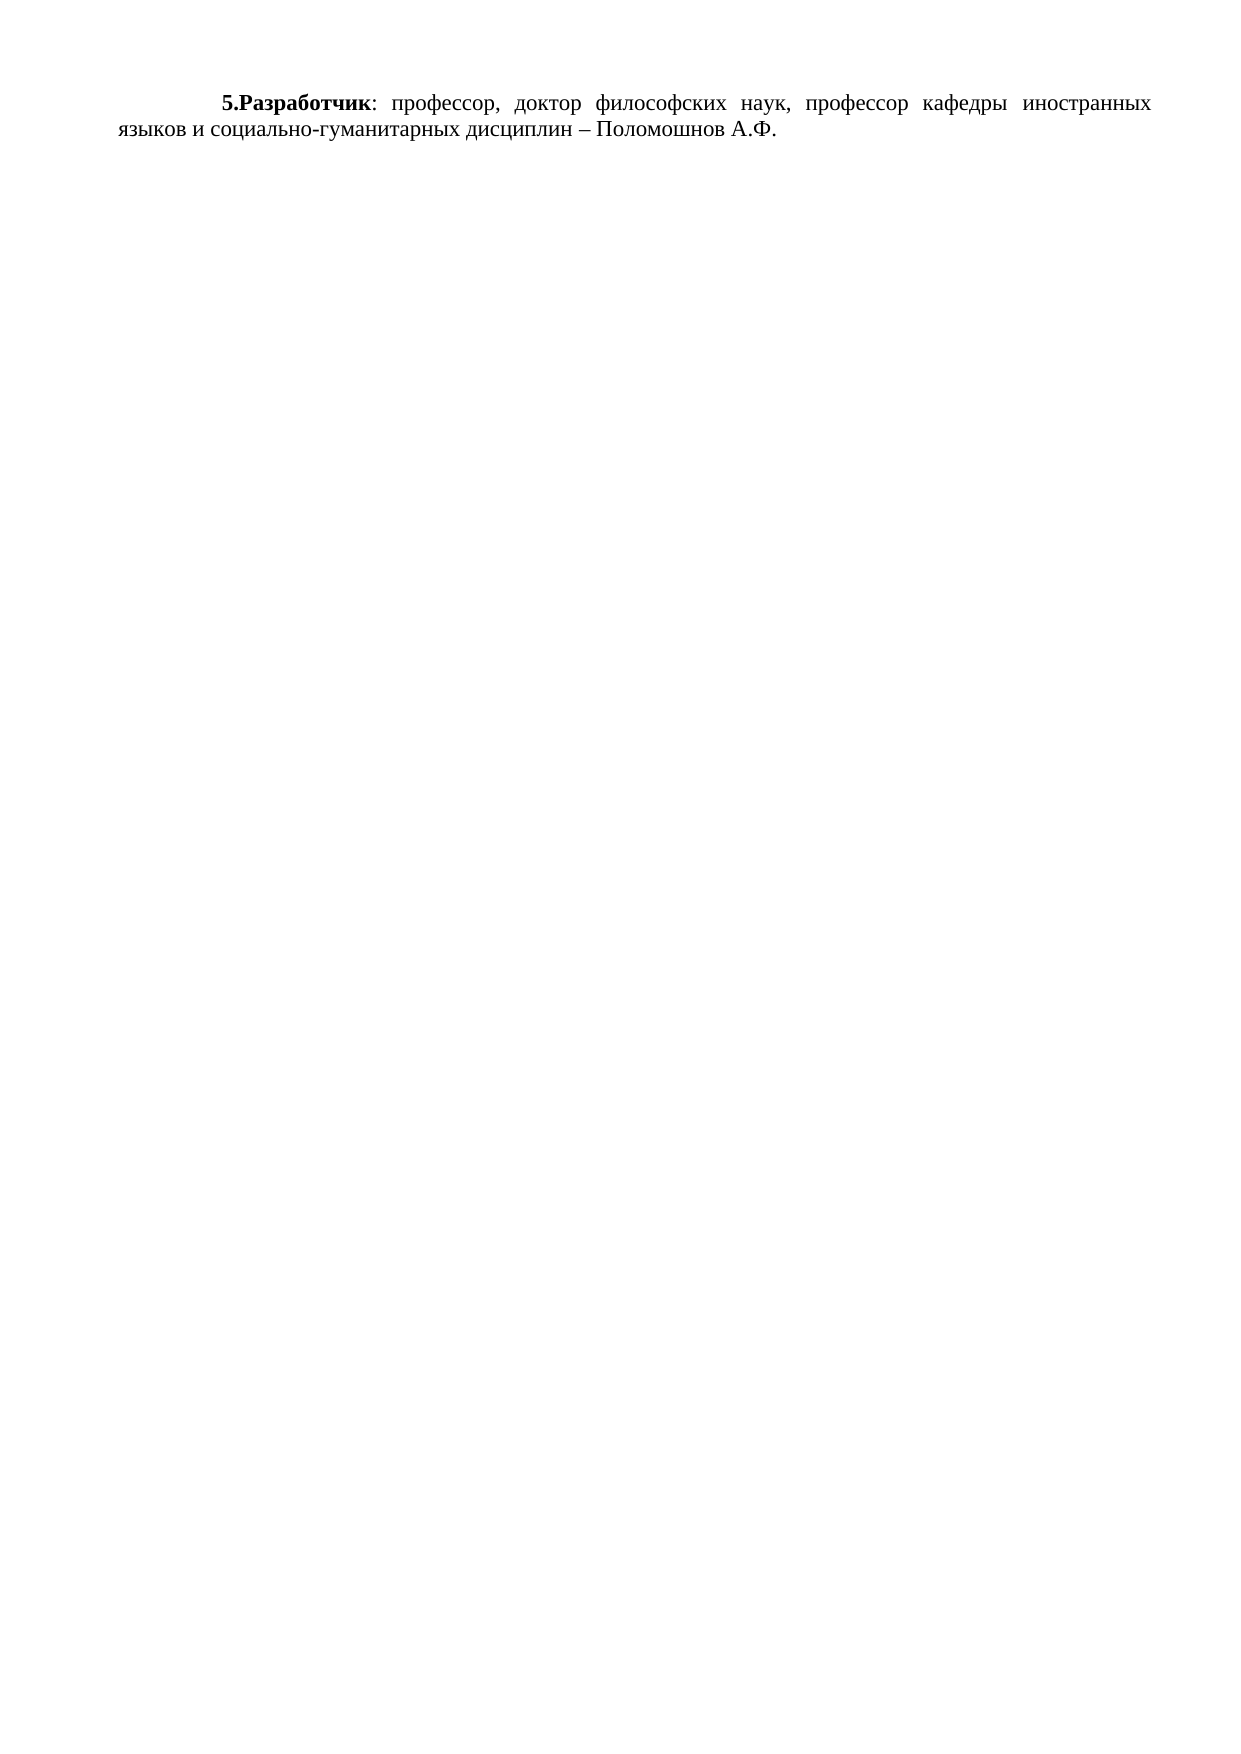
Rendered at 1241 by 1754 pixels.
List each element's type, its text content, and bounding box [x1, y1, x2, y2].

list 5.Разработчик: профессор, доктор философских наук, профессор кафедры иностранных языков и социально-гуманитарных дисциплин – Поломошнов А.Ф. [118, 89, 1152, 141]
